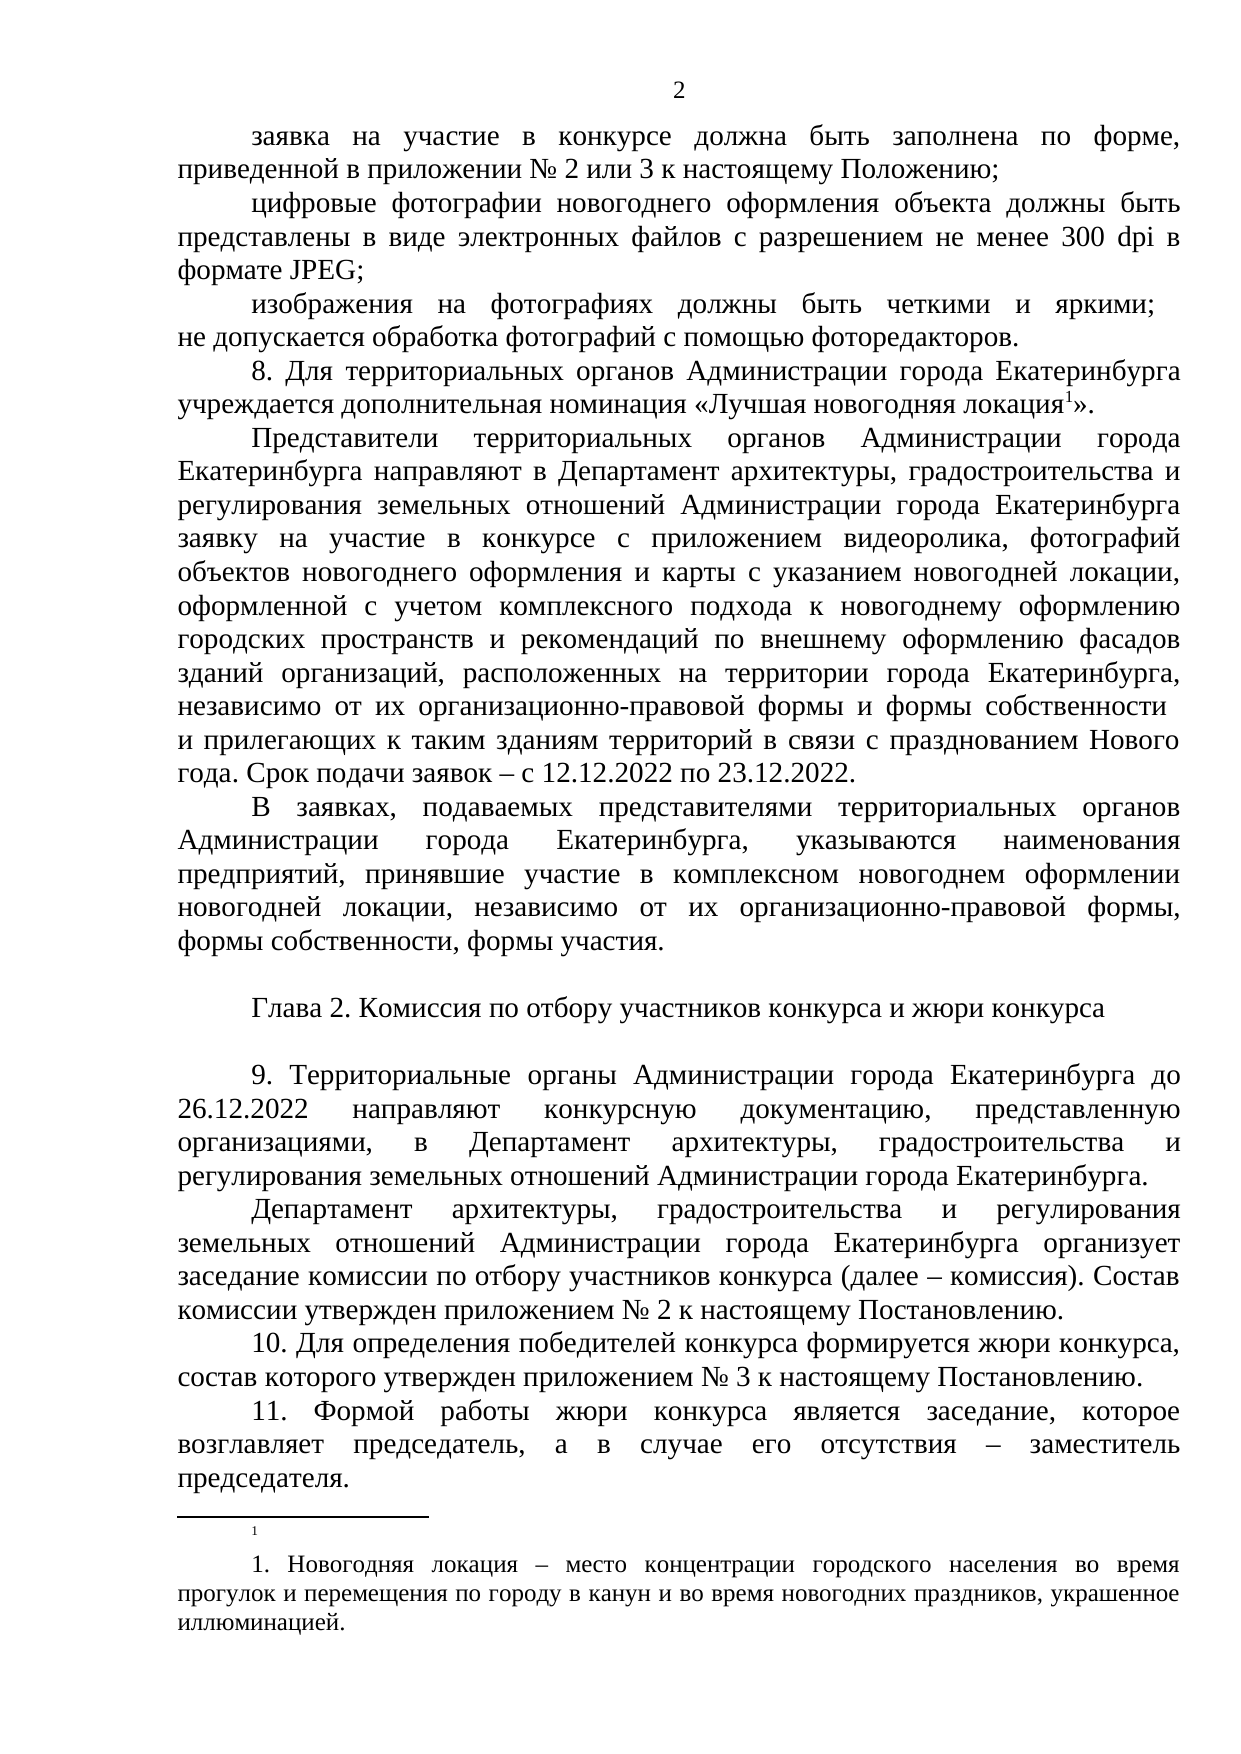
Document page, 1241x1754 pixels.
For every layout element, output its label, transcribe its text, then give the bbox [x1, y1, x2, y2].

text Представители территориальных органов Администрации города Екатеринбурга направляют в Департамент архитектуры, градостроительства и регулирования земельных отношений Администрации города Екатеринбурга заявку на участие в конкурсе с приложением видеоролика, фотографий объектов новогоднего оформления и карты с указанием новогодней локации, оформленной с учетом комплексного подхода к новогоднему оформлению городских пространств и рекомендаций по внешнему оформлению фасадов зданий организаций, расположенных на территории города Екатеринбурга, независимо от их организационно-правовой формы и формы собственности и прилегающих к таким зданиям территорий в связи с празднованием Нового года. Срок подачи заявок – с 12.12.2022 по 23.12.2022. [177, 420, 1181, 789]
text заявка на участие в конкурсе должна быть заполнена по форме, приведенной в приложении № 2 или 3 к настоящему Положению; [177, 118, 1181, 185]
text В заявках, подаваемых представителями территориальных органов Администрации города Екатеринбурга, указываются наименования предприятий, принявшие участие в комплексном новогоднем оформлении новогодней локации, независимо от их организационно-правовой формы, формы собственности, формы участия. [177, 789, 1181, 957]
text цифровые фотографии новогоднего оформления объекта должны быть представлены в виде электронных файлов с разрешением не менее 300 dpi в формате JPEG; [177, 185, 1181, 286]
text 10. Для определения победителей конкурса формируется жюри конкурса, состав которого утвержден приложением № 3 к настоящему Постановлению. [177, 1326, 1181, 1393]
text 8. Для территориальных органов Администрации города Екатеринбурга учреждается дополнительная номинация «Лучшая новогодняя локация». [177, 353, 1181, 420]
text изображения на фотографиях должны быть четкими и яркими; не допускается обработка фотографий с помощью фоторедакторов. [177, 286, 1181, 353]
text Глава 2. Комиссия по отбору участников конкурса и жюри конкурса [177, 990, 1181, 1024]
text 9. Территориальные органы Администрации города Екатеринбурга до 26.12.2022 направляют конкурсную документацию, представленную организациями, в Департамент архитектуры, градостроительства и регулирования земельных отношений Администрации города Екатеринбурга. [177, 1057, 1181, 1191]
text Департамент архитектуры, градостроительства и регулирования земельных отношений Администрации города Екатеринбурга организует заседание комиссии по отбору участников конкурса (далее – комиссия). Состав комиссии утвержден приложением № 2 к настоящему Постановлению. [177, 1191, 1181, 1326]
text 11. Формой работы жюри конкурса является заседание, которое возглавляет председатель, а в случае его отсутствия – заместитель председателя. [177, 1393, 1181, 1493]
